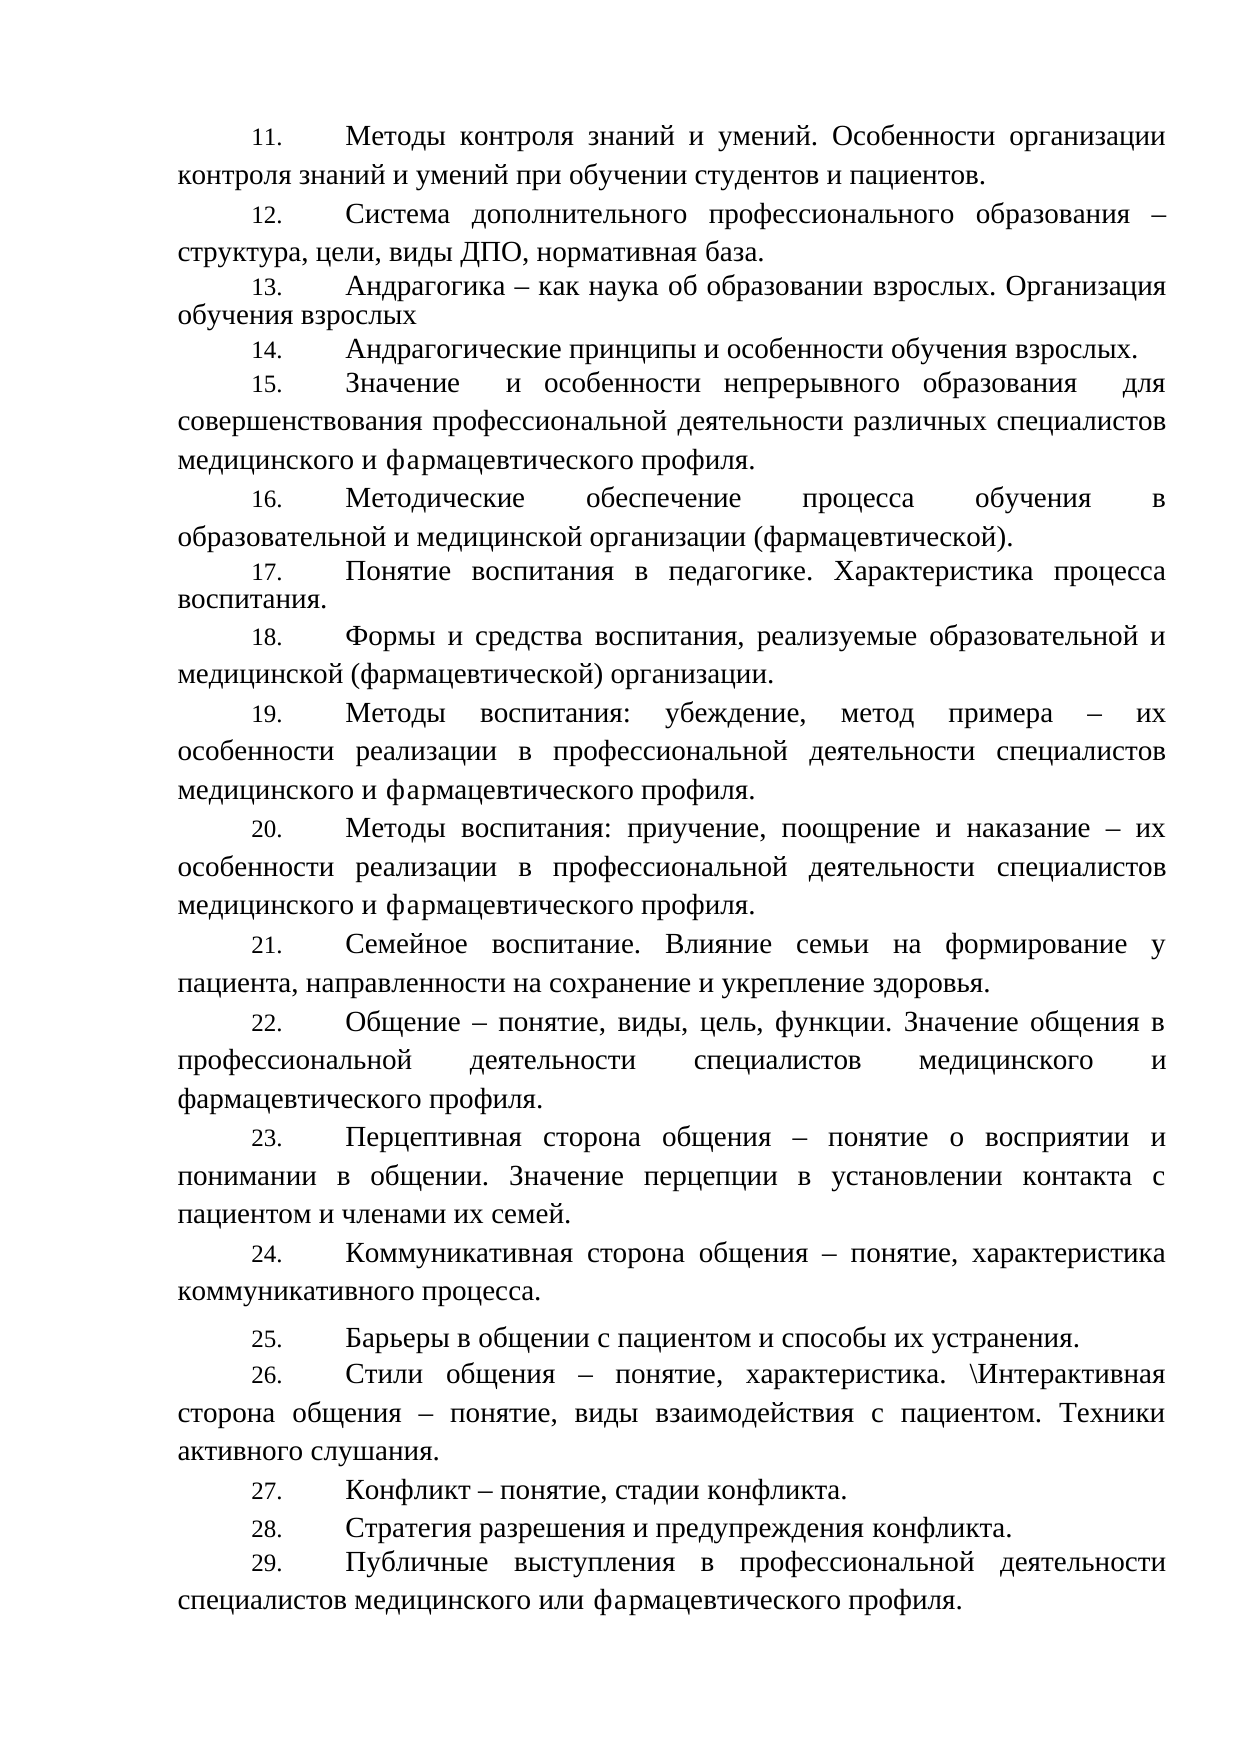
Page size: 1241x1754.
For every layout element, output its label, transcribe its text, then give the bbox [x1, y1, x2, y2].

list Система дополнительного профессионального образования – структура, цели, виды ДПО, нормативная база. [177, 196, 1167, 268]
list Методы воспитания: приучение, поощрение и наказание – их особенности реализации в профессиональной деятельности специалистов медицинского и фармацевтического профиля. [177, 810, 1167, 921]
list Формы и средства воспитания, реализуемые образовательной и медицинской (фармацевтической) организации. [177, 618, 1167, 690]
list Конфликт – понятие, стадии конфликта. [177, 1472, 1167, 1506]
list Методы воспитания: убеждение, метод примера – их особенности реализации в профессиональной деятельности специалистов медицинского и фармацевтического профиля. [177, 695, 1167, 805]
list Перцептивная сторона общения – понятие о восприятии и понимании в общении. Значение перцепции в установлении контакта с пациентом и членами их семей. [177, 1119, 1167, 1230]
list Коммуникативная сторона общения – понятие, характеристика коммуникативного процесса. [177, 1235, 1167, 1307]
list Барьеры в общении с пациентом и способы их устранения. [177, 1320, 1167, 1353]
list Общение – понятие, виды, цель, функции. Значение общения в профессиональной деятельности специалистов медицинского и фармацевтического профиля. [177, 1004, 1167, 1114]
list Стратегия разрешения и предупреждения конфликта. [177, 1510, 1167, 1544]
list Семейное воспитание. Влияние семьи на формирование у пациента, направленности на сохранение и укрепление здоровья. [177, 926, 1167, 998]
list Андрагогика – как наука об образовании взрослых. Организация обучения взрослых [177, 273, 1167, 330]
list Методы контроля знаний и умений. Особенности организации контроля знаний и умений при обучении студентов и пациентов. [177, 118, 1167, 191]
list Публичные выступления в профессиональной деятельности специалистов медицинского или фармацевтического профиля. [177, 1544, 1167, 1616]
list Андрагогические принципы и особенности обучения взрослых. [177, 331, 1167, 365]
list Понятие воспитания в педагогике. Характеристика процесса воспитания. [177, 558, 1167, 614]
list Методические обеспечение процесса обучения в образовательной и медицинской организации (фармацевтической). [177, 480, 1167, 553]
list Стили общения – понятие, характеристика. \Интерактивная сторона общения – понятие, виды взаимодействия с пациентом. Техники активного слушания. [177, 1356, 1167, 1467]
list Значение и особенности непрерывного образования для совершенствования профессиональной деятельности различных специалистов медицинского и фармацевтического профиля. [177, 365, 1167, 475]
